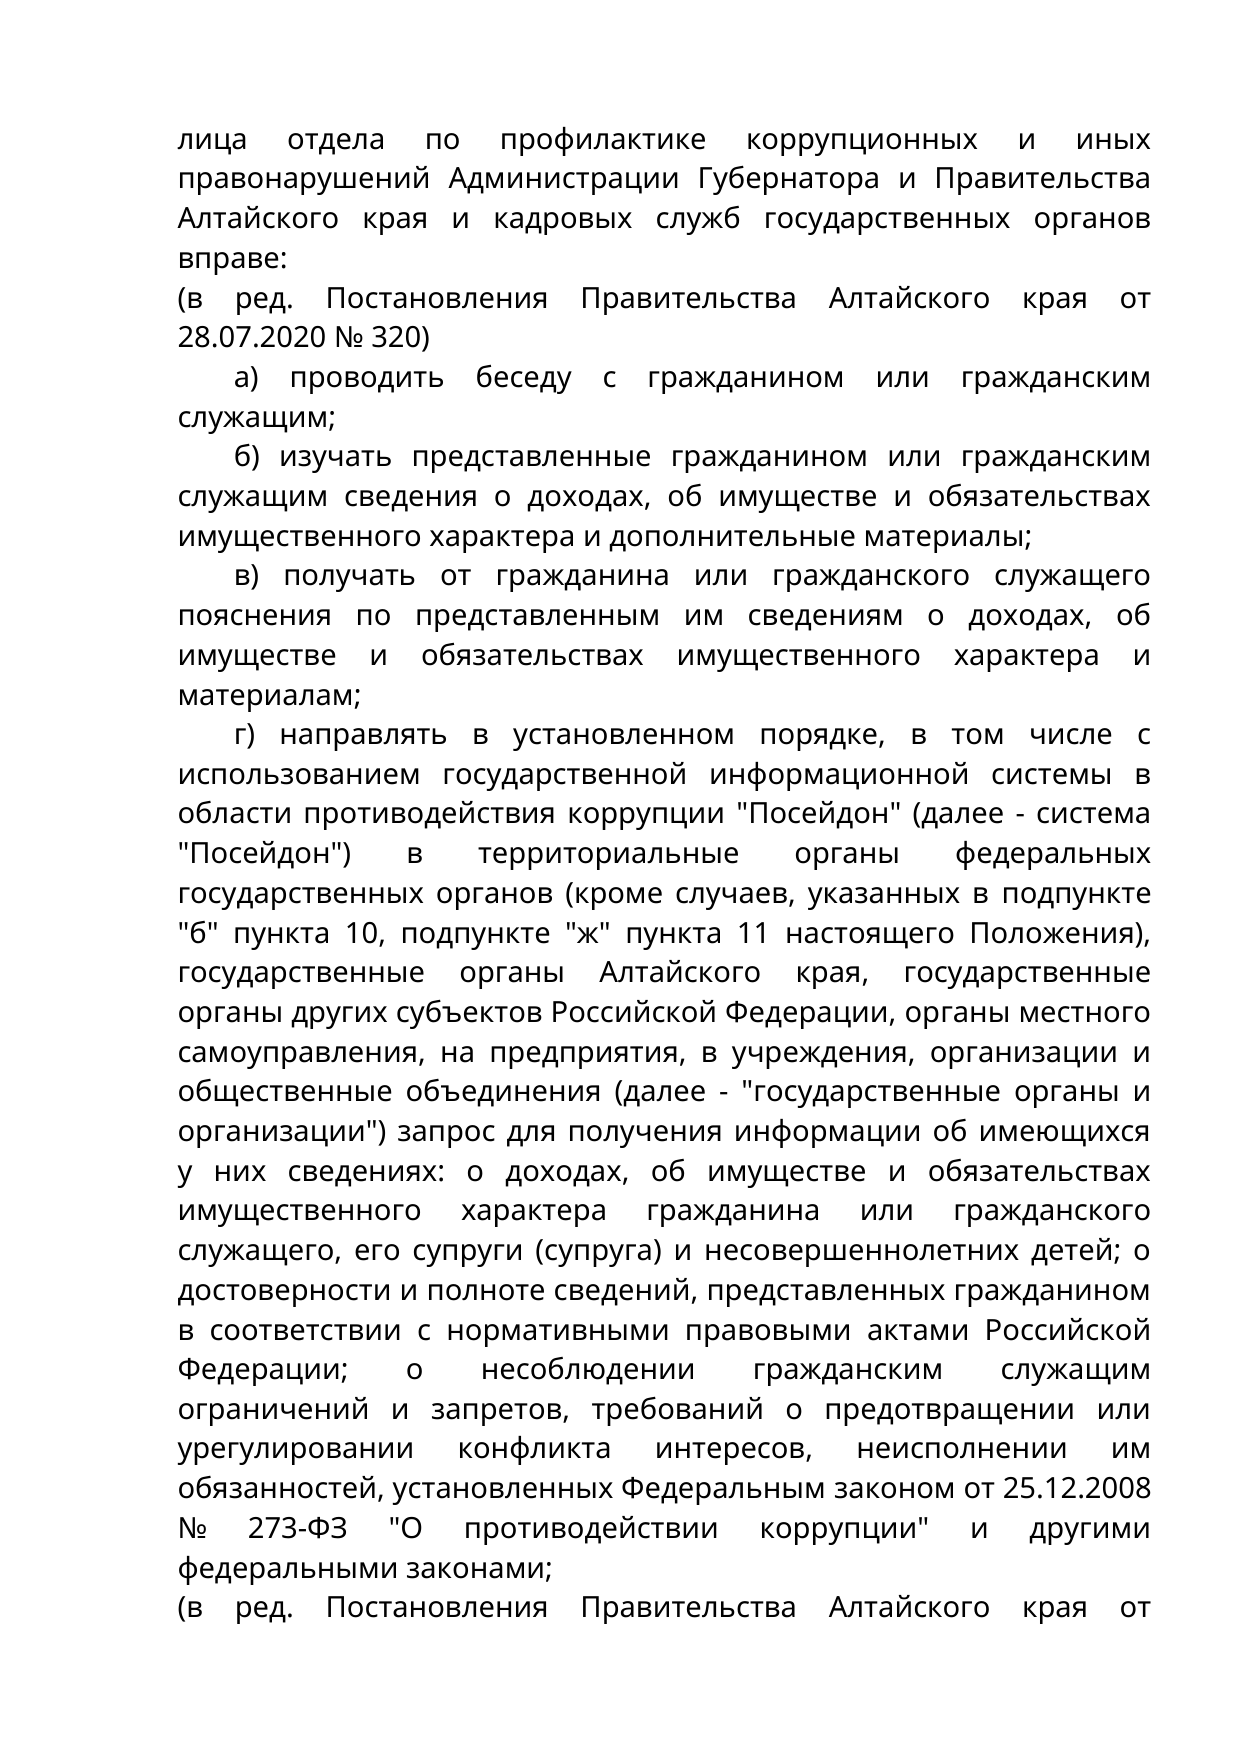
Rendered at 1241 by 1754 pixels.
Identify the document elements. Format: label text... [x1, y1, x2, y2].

text б) изучать представленные гражданином или гражданским служащим сведения о доходах, об имуществе и обязательствах имущественного характера и дополнительные материалы; [177, 436, 1152, 555]
text г) направлять в установленном порядке, в том числе с использованием государственной информационной системы в области противодействия коррупции "Посейдон" (далее - система "Посейдон") в территориальные органы федеральных государственных органов (кроме случаев, указанных в подпункте "б" пункта 10, подпункте "ж" пункта 11 настоящего Положения), государственные органы Алтайского края, государственные органы других субъектов Российской Федерации, органы местного самоуправления, на предприятия, в учреждения, организации и общественные объединения (далее - "государственные органы и организации") запрос для получения информации об имеющихся у них сведениях: о доходах, об имуществе и обязательствах имущественного характера гражданина или гражданского служащего, его супруги (супруга) и несовершеннолетних детей; о достоверности и полноте сведений, представленных гражданином в соответствии с нормативными правовыми актами Российской Федерации; о несоблюдении гражданским служащим ограничений и запретов, требований о предотвращении или урегулировании конфликта интересов, неисполнении им обязанностей, установленных Федеральным законом от 25.12.2008 № 273-ФЗ "О противодействии коррупции" и другими федеральными законами; [177, 713, 1152, 1587]
text а) проводить беседу с гражданином или гражданским служащим; [177, 356, 1152, 436]
text в) получать от гражданина или гражданского служащего пояснения по представленным им сведениям о доходах, об имуществе и обязательствах имущественного характера и материалам; [177, 555, 1152, 713]
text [177, 118, 1152, 277]
text (в ред. Постановления Правительства Алтайского края от 28.07.2020 № 320) [177, 277, 1152, 356]
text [177, 1587, 1152, 1626]
